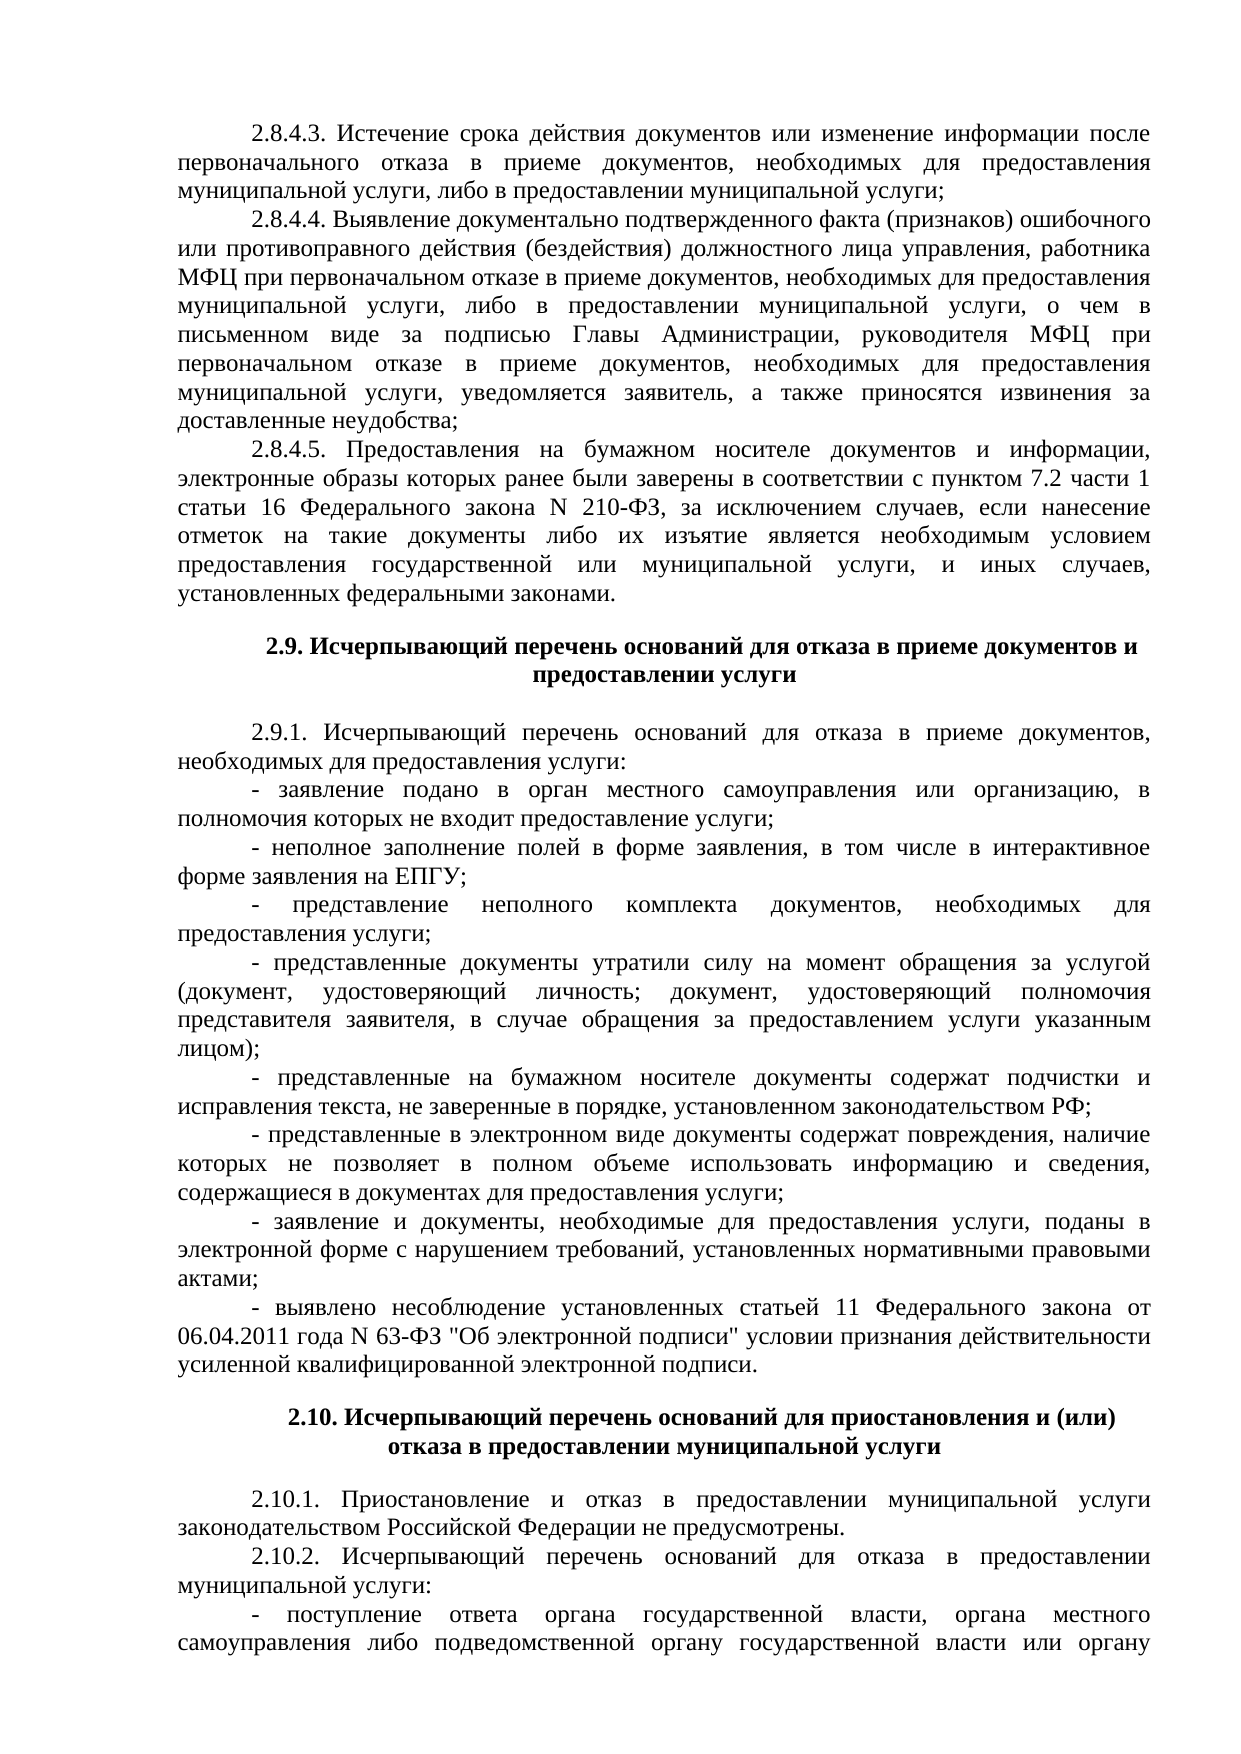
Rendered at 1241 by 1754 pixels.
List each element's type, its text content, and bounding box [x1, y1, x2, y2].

text - заявление подано в орган местного самоуправления или организацию, в полномочия которых не входит предоставление услуги; [177, 774, 1152, 832]
text - представленные документы утратили силу на момент обращения за услугой (документ, удостоверяющий личность; документ, удостоверяющий полномочия представителя заявителя, в случае обращения за предоставлением услуги указанным лицом); [177, 947, 1152, 1062]
text 2.8.4.4. Выявление документально подтвержденного факта (признаков) ошибочного или противоправного действия (бездействия) должностного лица управления, работника МФЦ при первоначальном отказе в приеме документов, необходимых для предоставления муниципальной услуги, либо в предоставлении муниципальной услуги, о чем в письменном виде за подписью Главы Администрации, руководителя МФЦ при первоначальном отказе в приеме документов, необходимых для предоставления муниципальной услуги, уведомляется заявитель, а также приносятся извинения за доставленные неудобства; [177, 204, 1152, 434]
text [177, 1599, 1152, 1656]
text - представленные в электронном виде документы содержат повреждения, наличие которых не позволяет в полном объеме использовать информацию и сведения, содержащиеся в документах для предоставления услуги; [177, 1119, 1152, 1206]
text 2.10.1. Приостановление и отказ в предоставлении муниципальной услуги законодательством Российской Федерации не предусмотрены. [177, 1484, 1152, 1541]
text 2.10.2. Исчерпывающий перечень оснований для отказа в предоставлении муниципальной услуги: [177, 1541, 1152, 1599]
text - неполное заполнение полей в форме заявления, в том числе в интерактивное форме заявления на ЕПГУ; [177, 832, 1152, 889]
text 2.9. Исчерпывающий перечень оснований для отказа в приеме документов и предоставлении услуги [177, 631, 1152, 688]
text - выявлено несоблюдение установленных статьей 11 Федерального закона от 06.04.2011 года N 63-ФЗ "Об электронной подписи" условии признания действительности усиленной квалифицированной электронной подписи. [177, 1292, 1152, 1378]
text 2.8.4.5. Предоставления на бумажном носителе документов и информации, электронные образы которых ранее были заверены в соответствии с пунктом 7.2 части 1 статьи 16 Федерального закона N 210-ФЗ, за исключением случаев, если нанесение отметок на такие документы либо их изъятие является необходимым условием предоставления государственной или муниципальной услуги, и иных случаев, установленных федеральными законами. [177, 434, 1152, 607]
text - заявление и документы, необходимые для предоставления услуги, поданы в электронной форме с нарушением требований, установленных нормативными правовыми актами; [177, 1206, 1152, 1292]
text 2.10. Исчерпывающий перечень оснований для приостановления и (или) отказа в предоставлении муниципальной услуги [177, 1402, 1152, 1460]
text - представление неполного комплекта документов, необходимых для предоставления услуги; [177, 889, 1152, 947]
text 2.9.1. Исчерпывающий перечень оснований для отказа в приеме документов, необходимых для предоставления услуги: [177, 717, 1152, 774]
text 2.8.4.3. Истечение срока действия документов или изменение информации после первоначального отказа в приеме документов, необходимых для предоставления муниципальной услуги, либо в предоставлении муниципальной услуги; [177, 118, 1152, 204]
text - представленные на бумажном носителе документы содержат подчистки и исправления текста, не заверенные в порядке, установленном законодательством РФ; [177, 1062, 1152, 1119]
